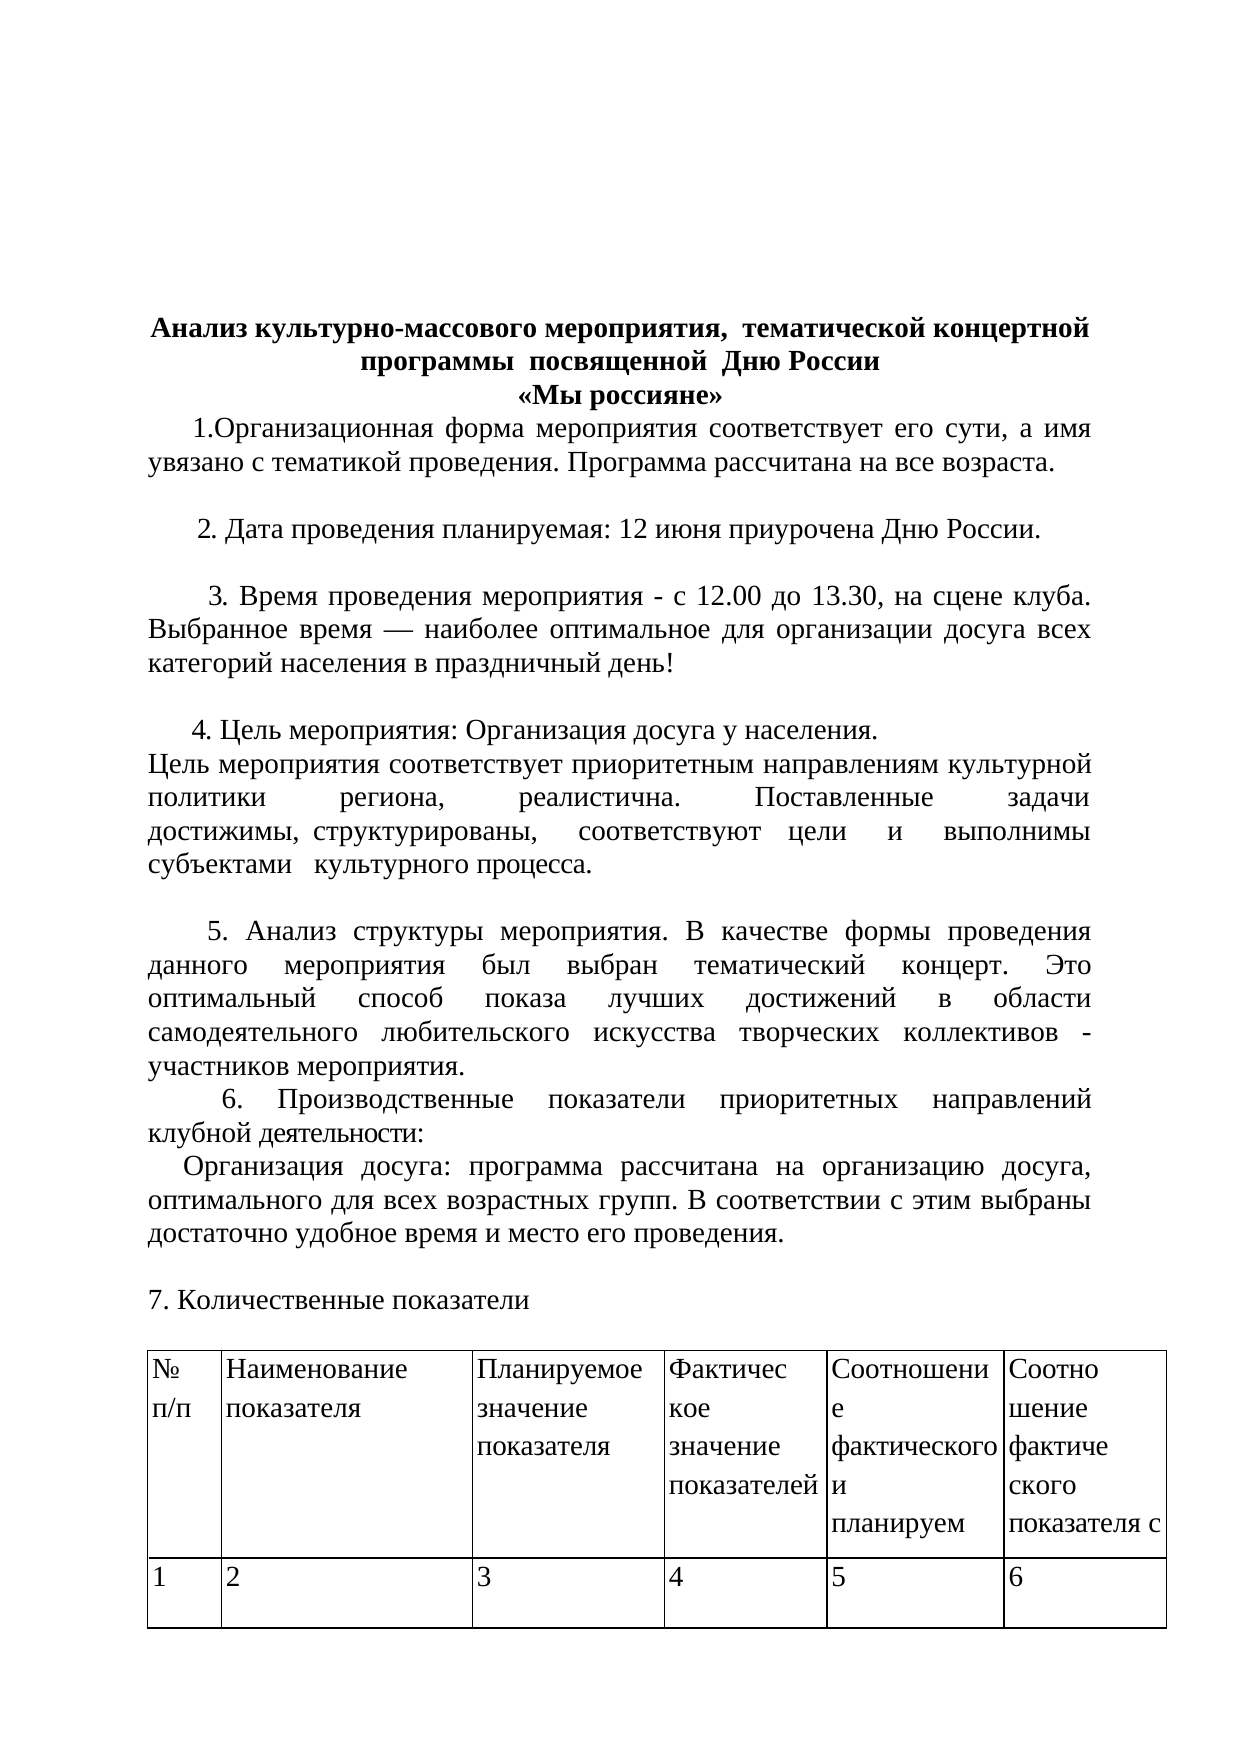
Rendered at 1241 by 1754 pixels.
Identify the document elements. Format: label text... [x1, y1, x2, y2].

text 5. Анализ структуры мероприятия. В качестве формы проведения данного мероприятия был выбран тематический концерт. Это оптимальный способ показа лучших достижений в области самодеятельного любительского искусства творческих коллективов - участников мероприятия. [148, 913, 1092, 1081]
table_header Фактическое значение показателей [665, 1351, 826, 1557]
text «Мы россияне» [148, 377, 1092, 410]
text Цель мероприятия соответствует приоритетным направлениям культурной политики региона, реалистична. Поставленные задачи достижимы, структурированы, соответствуют цели и выполнимы субъектами культурного процесса. [148, 746, 1092, 880]
table_cell 3 [473, 1559, 664, 1627]
table_cell 1 [148, 1558, 221, 1627]
table_cell 2 [222, 1559, 472, 1627]
table_header Наименование показателя [222, 1351, 472, 1557]
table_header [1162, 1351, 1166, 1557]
table_cell 5 [828, 1559, 1003, 1627]
table_cell 4 [665, 1559, 826, 1627]
text Организация досуга: программа рассчитана на организацию досуга, оптимального для всех возрастных групп. В соответствии с этим выбраны достаточно удобное время и место его проведения. [148, 1148, 1092, 1249]
text 4. Цель мероприятия: Организация досуга у населения. [148, 712, 1092, 746]
text 3. Время проведения мероприятия - с 12.00 до 13.30, на сцене клуба. Выбранное время — наиболее оптимальное для организации досуга всех категорий населения в праздничный день! [148, 578, 1092, 679]
text 6. Производственные показатели приоритетных направлений клубной деятельности: [148, 1081, 1092, 1148]
text 7. Количественные показатели [148, 1282, 1092, 1316]
text 2. Дата проведения планируемая: 12 июня приурочена Дню России. [148, 511, 1092, 544]
table_cell 6 [1005, 1559, 1166, 1627]
table_header Планируемое значение показателя [473, 1351, 664, 1557]
table_header № п/п [148, 1351, 221, 1557]
text Анализ культурно-массового мероприятия, тематической концертной программы посвященной Дню России [148, 310, 1092, 377]
text 1.Организационная форма мероприятия соответствует его сути, а имя увязано с тематикой проведения. Программа рассчитана на все возраста. [148, 410, 1092, 477]
